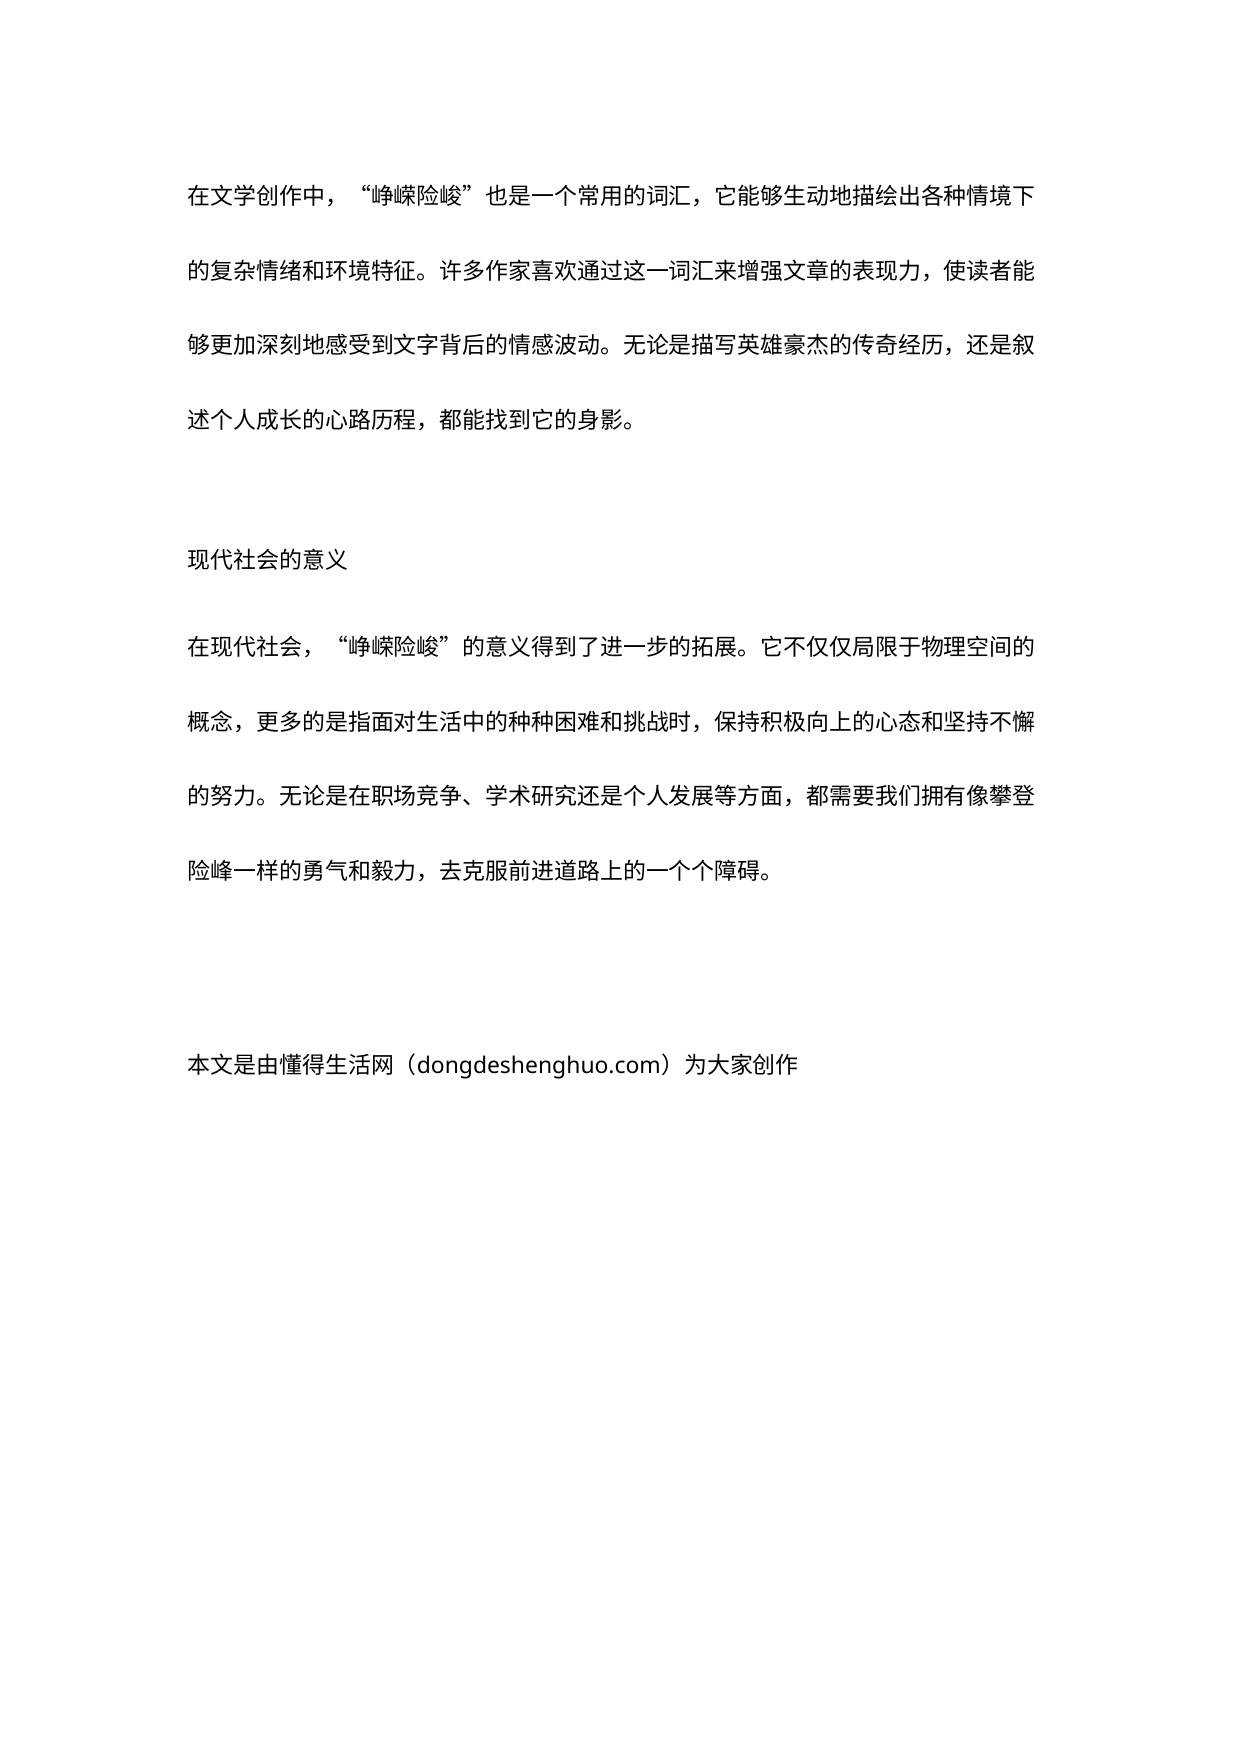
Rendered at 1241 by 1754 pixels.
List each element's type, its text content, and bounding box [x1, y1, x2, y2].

text 本文是由懂得生活网（dongdeshenghuo.com）为大家创作 [187, 1031, 1053, 1096]
text 在现代社会，“峥嵘险峻”的意义得到了进一步的拓展。它不仅仅局限于物理空间的概念，更多的是指面对生活中的种种困难和挑战时，保持积极向上的心态和坚持不懈的努力。无论是在职场竞争、学术研究还是个人发展等方面，都需要我们拥有像攀登险峰一样的勇气和毅力，去克服前进道路上的一个个障碍。 [187, 613, 1053, 902]
text 在文学创作中，“峥嵘险峻”也是一个常用的词汇，它能够生动地描绘出各种情境下的复杂情绪和环境特征。许多作家喜欢通过这一词汇来增强文章的表现力，使读者能够更加深刻地感受到文字背后的情感波动。无论是描写英雄豪杰的传奇经历，还是叙述个人成长的心路历程，都能找到它的身影。 [187, 162, 1053, 451]
text 现代社会的意义 [187, 526, 1053, 591]
